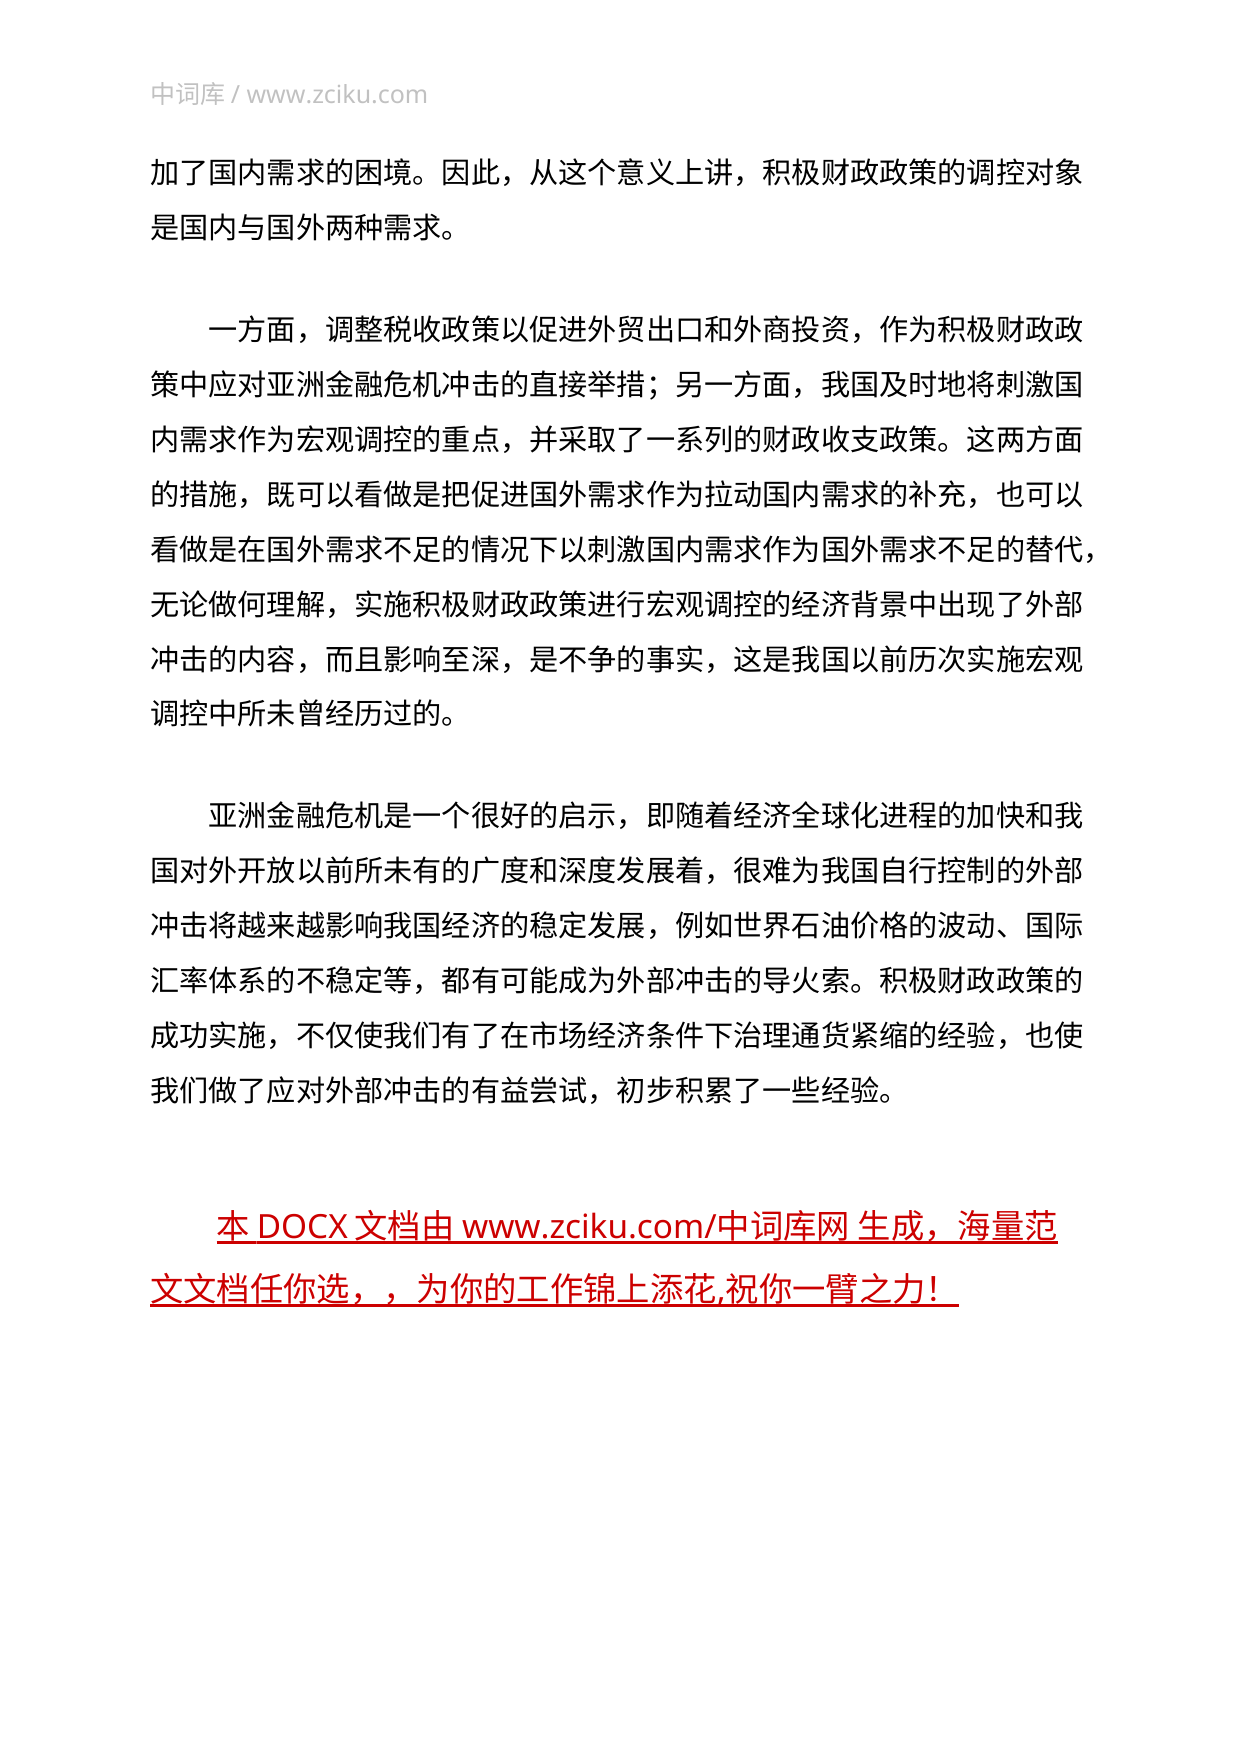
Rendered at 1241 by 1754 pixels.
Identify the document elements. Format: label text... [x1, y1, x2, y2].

text 一方面，调整税收政策以促进外贸出口和外商投资，作为积极财政政策中应对亚洲金融危机冲击的直接举措；另一方面，我国及时地将刺激国内需求作为宏观调控的重点，并采取了一系列的财政收支政策。这两方面的措施，既可以看做是把促进国外需求作为拉动国内需求的补充，也可以看做是在国外需求不足的情况下以刺激国内需求作为国外需求不足的替代，无论做何理解，实施积极财政政策进行宏观调控的经济背景中出现了外部冲击的内容，而且影响至深，是不争的事实，这是我国以前历次实施宏观调控中所未曾经历过的。 [150, 307, 1090, 733]
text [150, 150, 1090, 247]
text 亚洲金融危机是一个很好的启示，即随着经济全球化进程的加快和我国对外开放以前所未有的广度和深度发展着，很难为我国自行控制的外部冲击将越来越影响我国经济的稳定发展，例如世界石油价格的波动、国际汇率体系的不稳定等，都有可能成为外部冲击的导火索。积极财政政策的成功实施，不仅使我们有了在市场经济条件下治理通货紧缩的经验，也使我们做了应对外部冲击的有益尝试，初步积累了一些经验。 [150, 793, 1090, 1109]
text 本DOCX文档由 www.zciku.com/中词库网 生成，海量范文文档任你选，，为你的工作锦上添花,祝你一臂之力！ [150, 1200, 1090, 1311]
